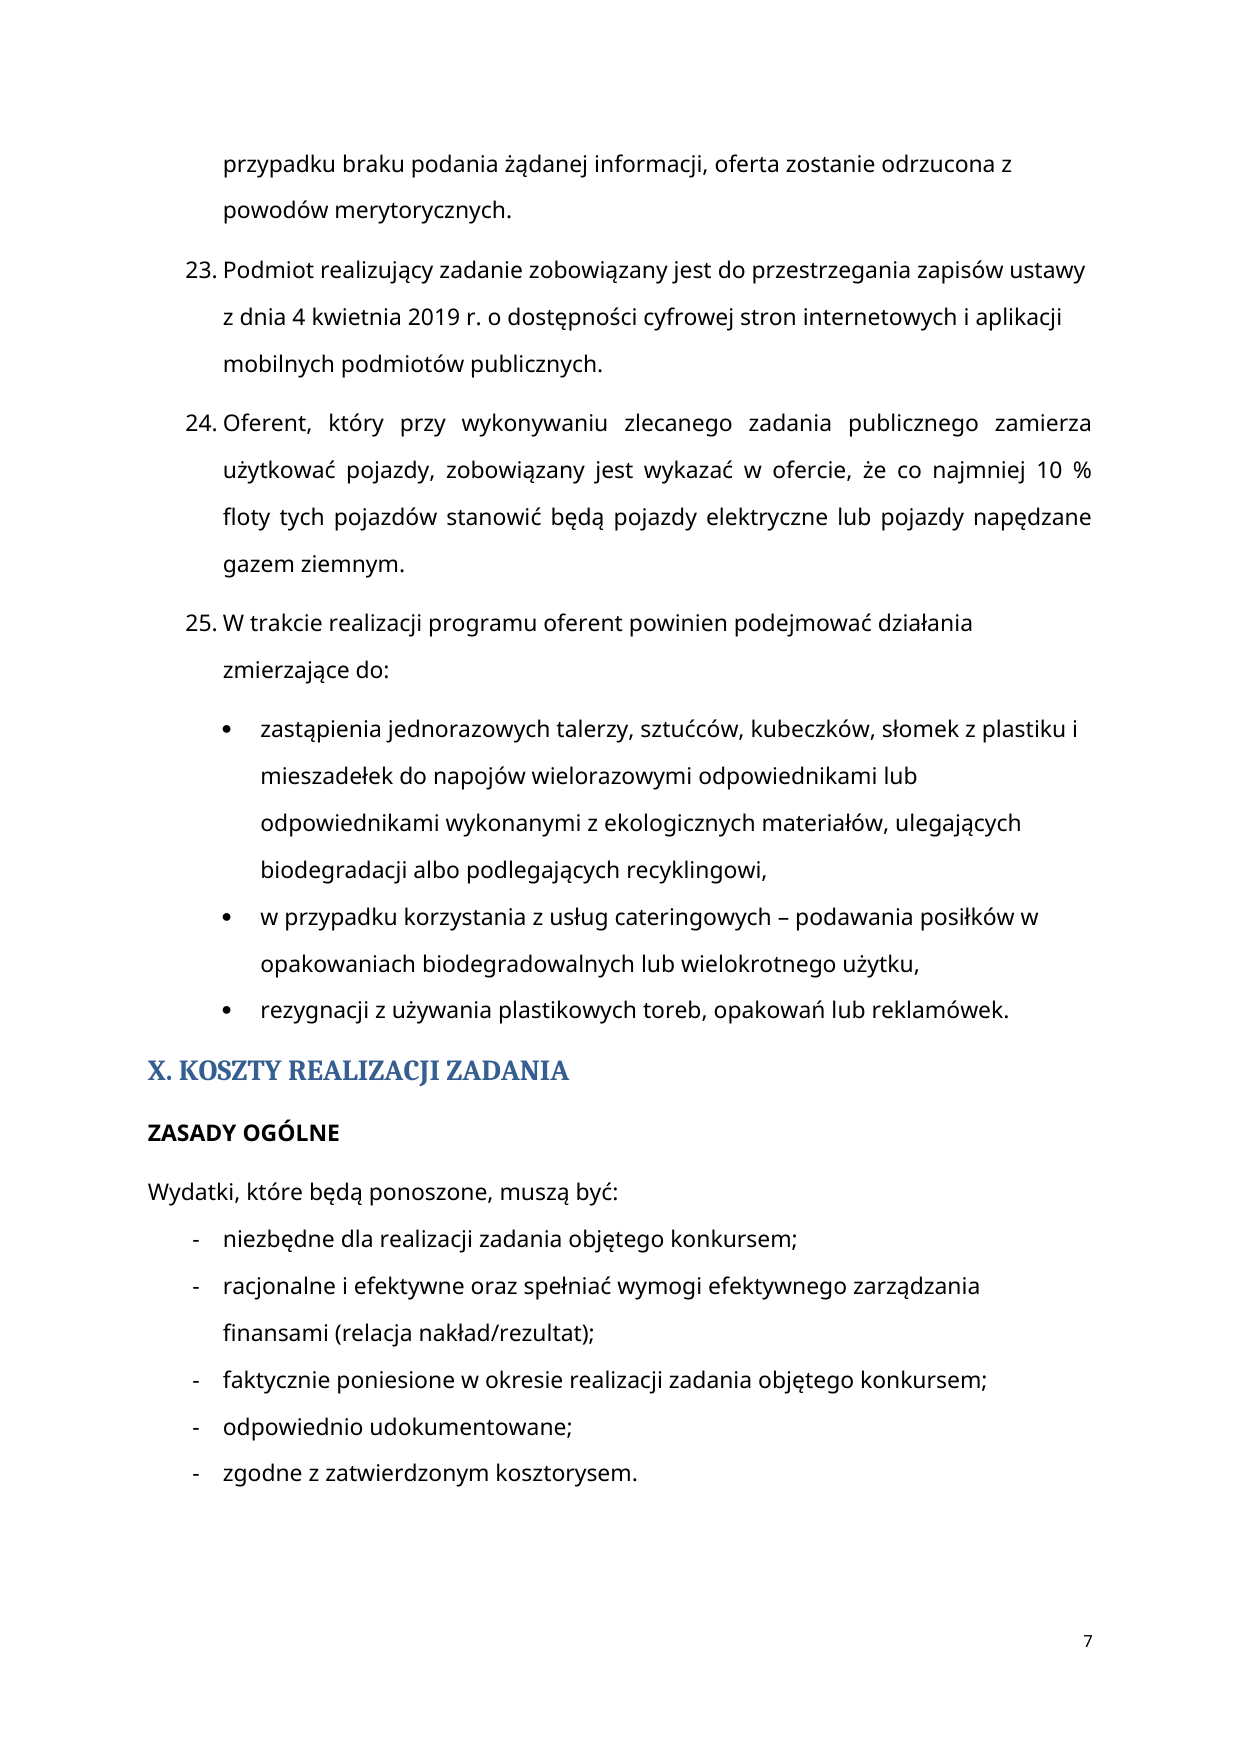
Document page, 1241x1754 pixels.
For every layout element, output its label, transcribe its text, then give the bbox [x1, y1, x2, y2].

subtitle ZASADY OGÓLNE [148, 1117, 1093, 1148]
list - racjonalne i efektywne oraz spełniać wymogi efektywnego zarządzania finansami (relacja nakład/rezultat); [192, 1270, 1093, 1348]
list - odpowiednio udokumentowane; [192, 1410, 1093, 1442]
subtitle X. KOSZTY REALIZACJI ZADANIA [148, 1054, 1093, 1087]
list Oferent, który przy wykonywaniu zlecanego zadania publicznego zamierza użytkować pojazdy, zobowiązany jest wykazać w ofercie, że co najmniej 10 % floty tych pojazdów stanowić będą pojazdy elektryczne lub pojazdy napędzane gazem ziemnym. [185, 407, 1093, 579]
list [185, 148, 1081, 226]
list Podmiot realizujący zadanie zobowiązany jest do przestrzegania zapisów ustawy z dnia 4 kwietnia 2019 r. o dostępności cyfrowej stron internetowych i aplikacji mobilnych podmiotów publicznych. [185, 254, 1093, 379]
list Wydatki, które będą ponoszone, muszą być: [148, 1176, 1093, 1207]
list - niezbędne dla realizacji zadania objętego konkursem; [192, 1223, 1093, 1254]
list zastąpienia jednorazowych talerzy, sztućców, kubeczków, słomek z plastiku i mieszadełek do napojów wielorazowymi odpowiednikami lub odpowiednikami wykonanymi z ekologicznych materiałów, ulegających biodegradacji albo podlegających recyklingowi, [223, 713, 1081, 885]
list - zgodne z zatwierdzonym kosztorysem. [192, 1457, 1093, 1488]
list W trakcie realizacji programu oferent powinien podejmować działania zmierzające do: [185, 607, 1093, 685]
list - faktycznie poniesione w okresie realizacji zadania objętego konkursem; [192, 1363, 1093, 1395]
list w przypadku korzystania z usług cateringowych – podawania posiłków w opakowaniach biodegradowalnych lub wielokrotnego użytku, [223, 901, 1081, 979]
list rezygnacji z używania plastikowych toreb, opakowań lub reklamówek. [223, 994, 1081, 1026]
